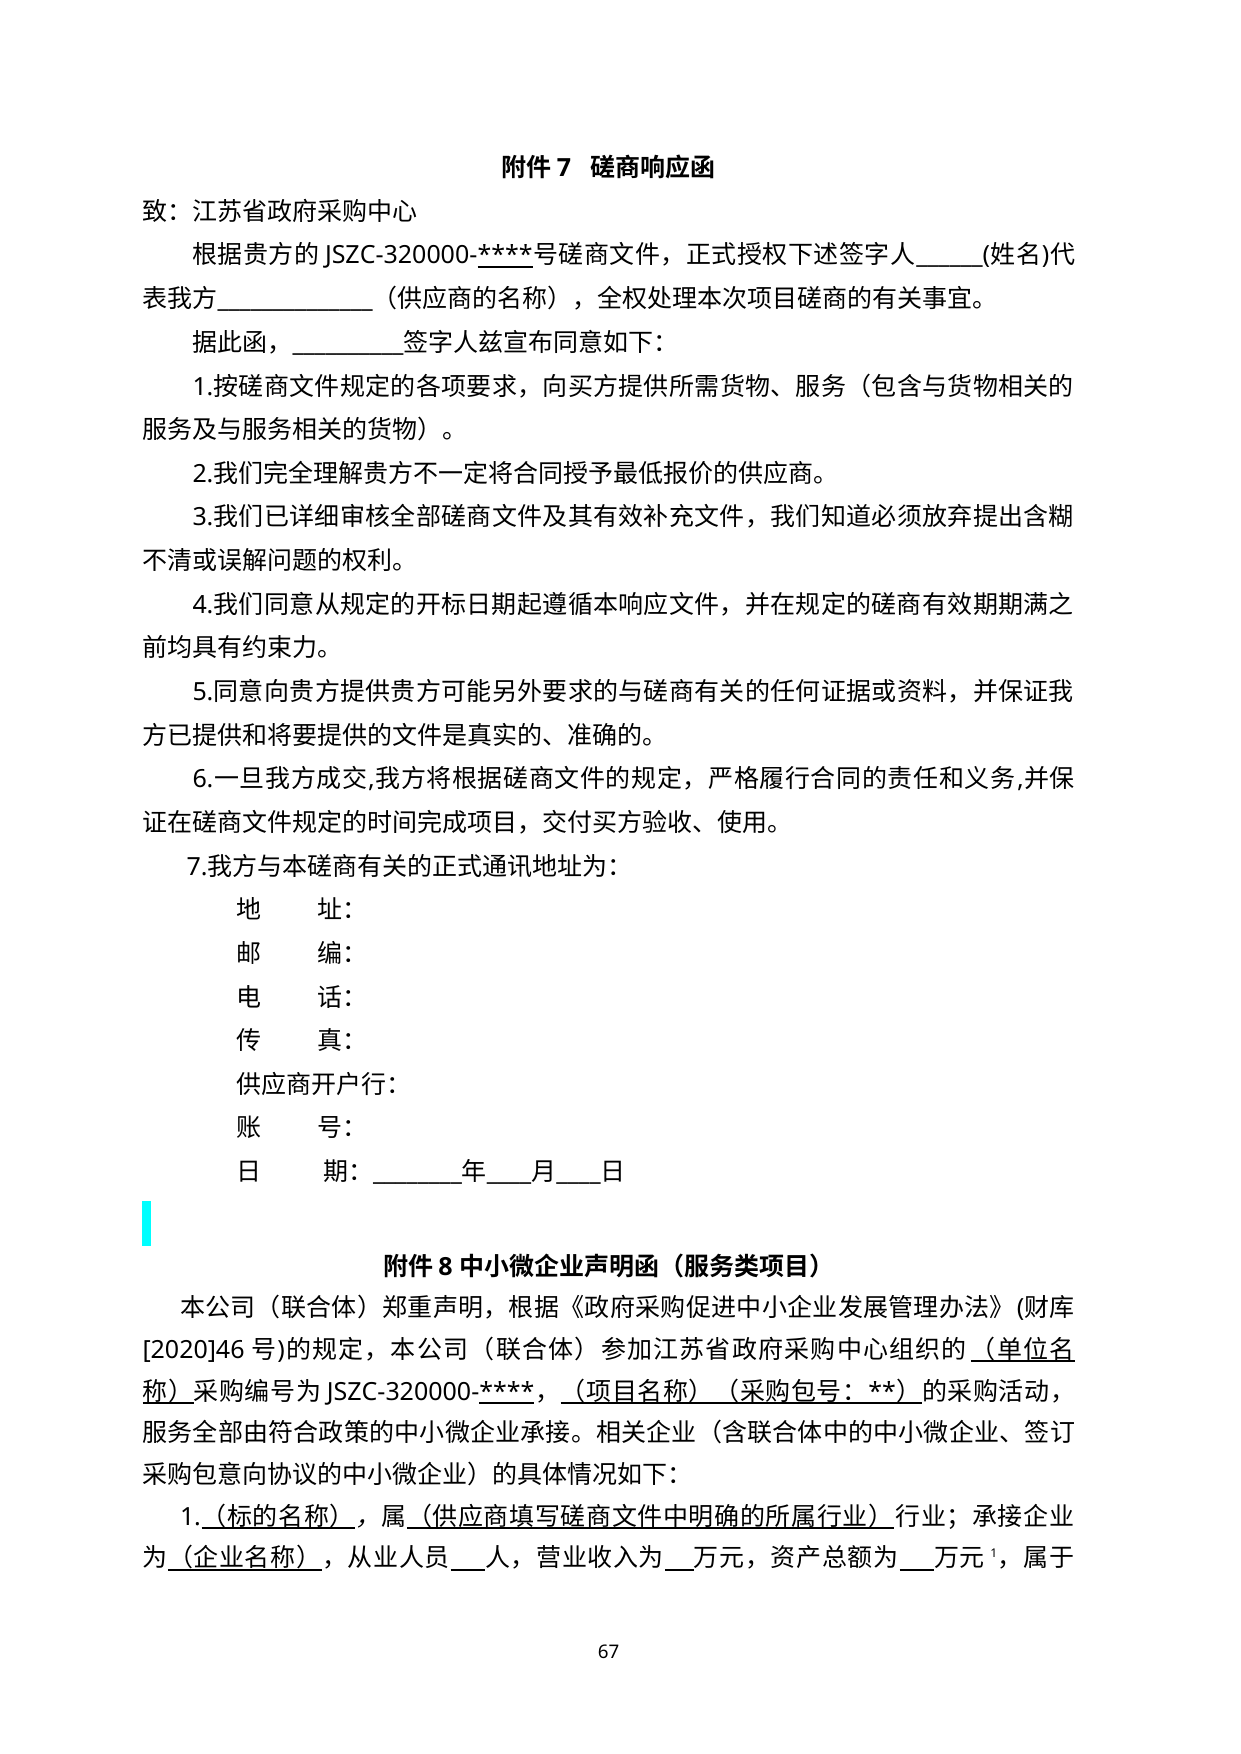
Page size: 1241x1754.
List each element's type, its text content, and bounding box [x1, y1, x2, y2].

text 传 真： [186, 1013, 1075, 1057]
text 6.一旦我方成交,我方将根据磋商文件的规定，严格履行合同的责任和义务,并保证在磋商文件规定的时间完成项目，交付买方验收、使用。 [142, 751, 1075, 839]
text 1.按磋商文件规定的各项要求，向买方提供所需货物、服务（包含与货物相关的服务及与服务相关的货物）。 [142, 358, 1075, 446]
text 电 话： [186, 969, 1075, 1013]
text 7.我方与本磋商有关的正式通讯地址为： [186, 839, 1075, 882]
text 根据贵方的JSZC-320000-****号磋商文件，正式授权下述签字人______(姓名)代表我方______________（供应商的名称），全权处理本次项目磋商的有关事宜。 [142, 228, 1075, 315]
text 5.同意向贵方提供贵方可能另外要求的与磋商有关的任何证据或资料，并保证我方已提供和将要提供的文件是真实的、准确的。 [142, 664, 1075, 751]
text 2.我们完全理解贵方不一定将合同授予最低报价的供应商。 [142, 446, 1075, 489]
text 账 号： [186, 1101, 1075, 1144]
text 致：江苏省政府采购中心 [142, 184, 1075, 228]
text 3.我们已详细审核全部磋商文件及其有效补充文件，我们知道必须放弃提出含糊不清或误解问题的权利。 [142, 489, 1075, 577]
text 日 期：________年____月____日 [186, 1144, 1075, 1188]
text 邮 编： [186, 926, 1075, 969]
text 附件8 中小微企业声明函（服务类项目） [142, 1246, 1075, 1282]
text 附件7 磋商响应函 [142, 148, 1075, 184]
text 本公司（联合体）郑重声明，根据《政府采购促进中小企业发展管理办法》(财库[2020]46号)的规定，本公司（联合体）参加江苏省政府采购中心组织的（单位名称）采购编号为JSZC-320000-****，（项目名称）（采购包号：**）的采购活动，服务全部由符合政策的中小微企业承接。相关企业（含联合体中的中小微企业、签订采购包意向协议的中小微企业）的具体情况如下： [142, 1282, 1075, 1491]
text 4.我们同意从规定的开标日期起遵循本响应文件，并在规定的磋商有效期期满之前均具有约束力。 [142, 577, 1075, 664]
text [142, 1491, 1075, 1574]
text 地 址： [186, 882, 1075, 926]
text 据此函，__________签字人兹宣布同意如下： [142, 315, 1075, 358]
text 供应商开户行： [186, 1057, 1075, 1101]
